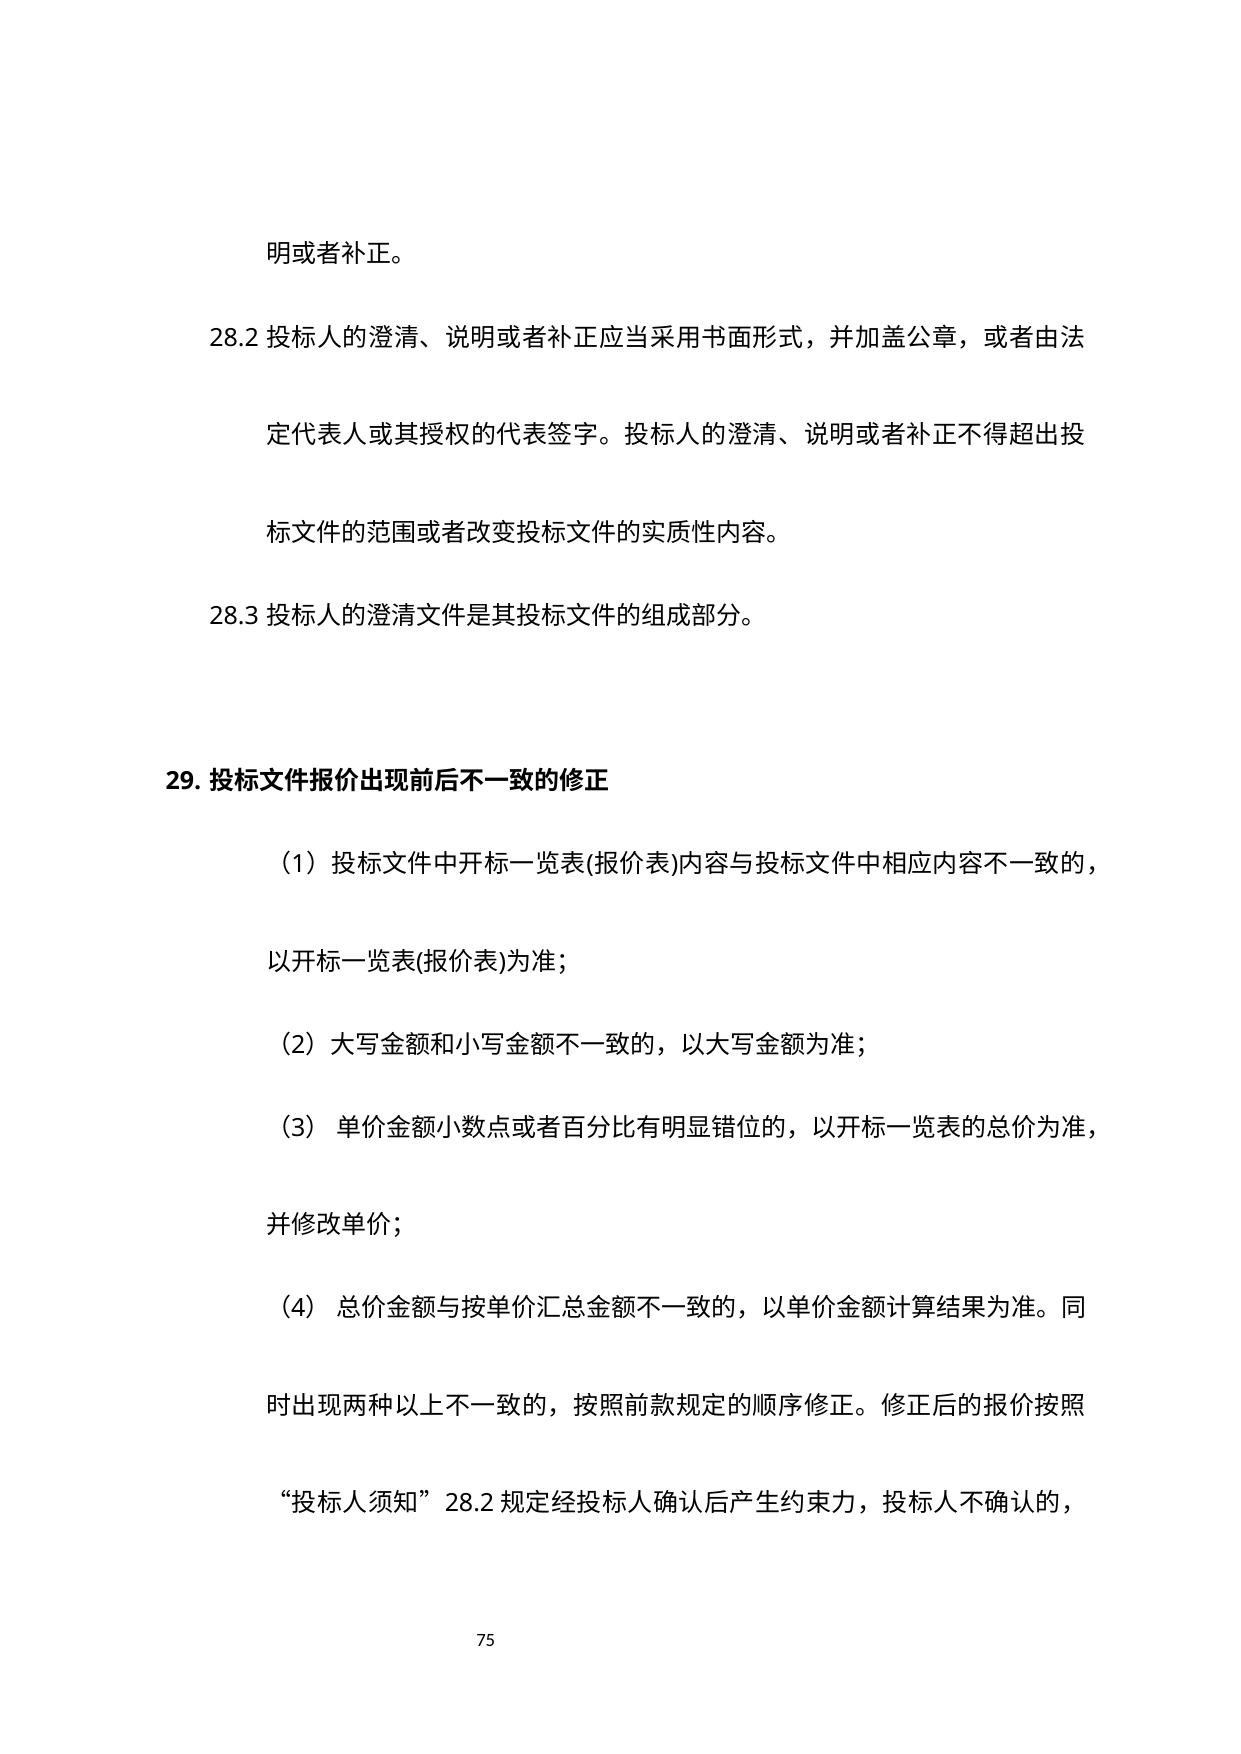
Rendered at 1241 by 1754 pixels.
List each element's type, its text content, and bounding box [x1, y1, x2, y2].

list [209, 219, 1087, 284]
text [266, 1273, 1087, 1533]
text （1）投标文件中开标一览表(报价表)内容与投标文件中相应内容不一致的，以开标一览表(报价表)为准； [266, 829, 1087, 992]
text （2）大写金额和小写金额不一致的，以大写金额为准； [266, 1010, 1087, 1075]
list 投标人的澄清文件是其投标文件的组成部分。 [209, 581, 1087, 646]
list 投标文件报价出现前后不一致的修正 [165, 746, 1087, 811]
list 投标人的澄清、说明或者补正应当采用书面形式，并加盖公章，或者由法定代表人或其授权的代表签字。投标人的澄清、说明或者补正不得超出投标文件的范围或者改变投标文件的实质性内容。 [209, 303, 1087, 563]
text （3） 单价金额小数点或者百分比有明显错位的，以开标一览表的总价为准，并修改单价； [266, 1093, 1087, 1255]
